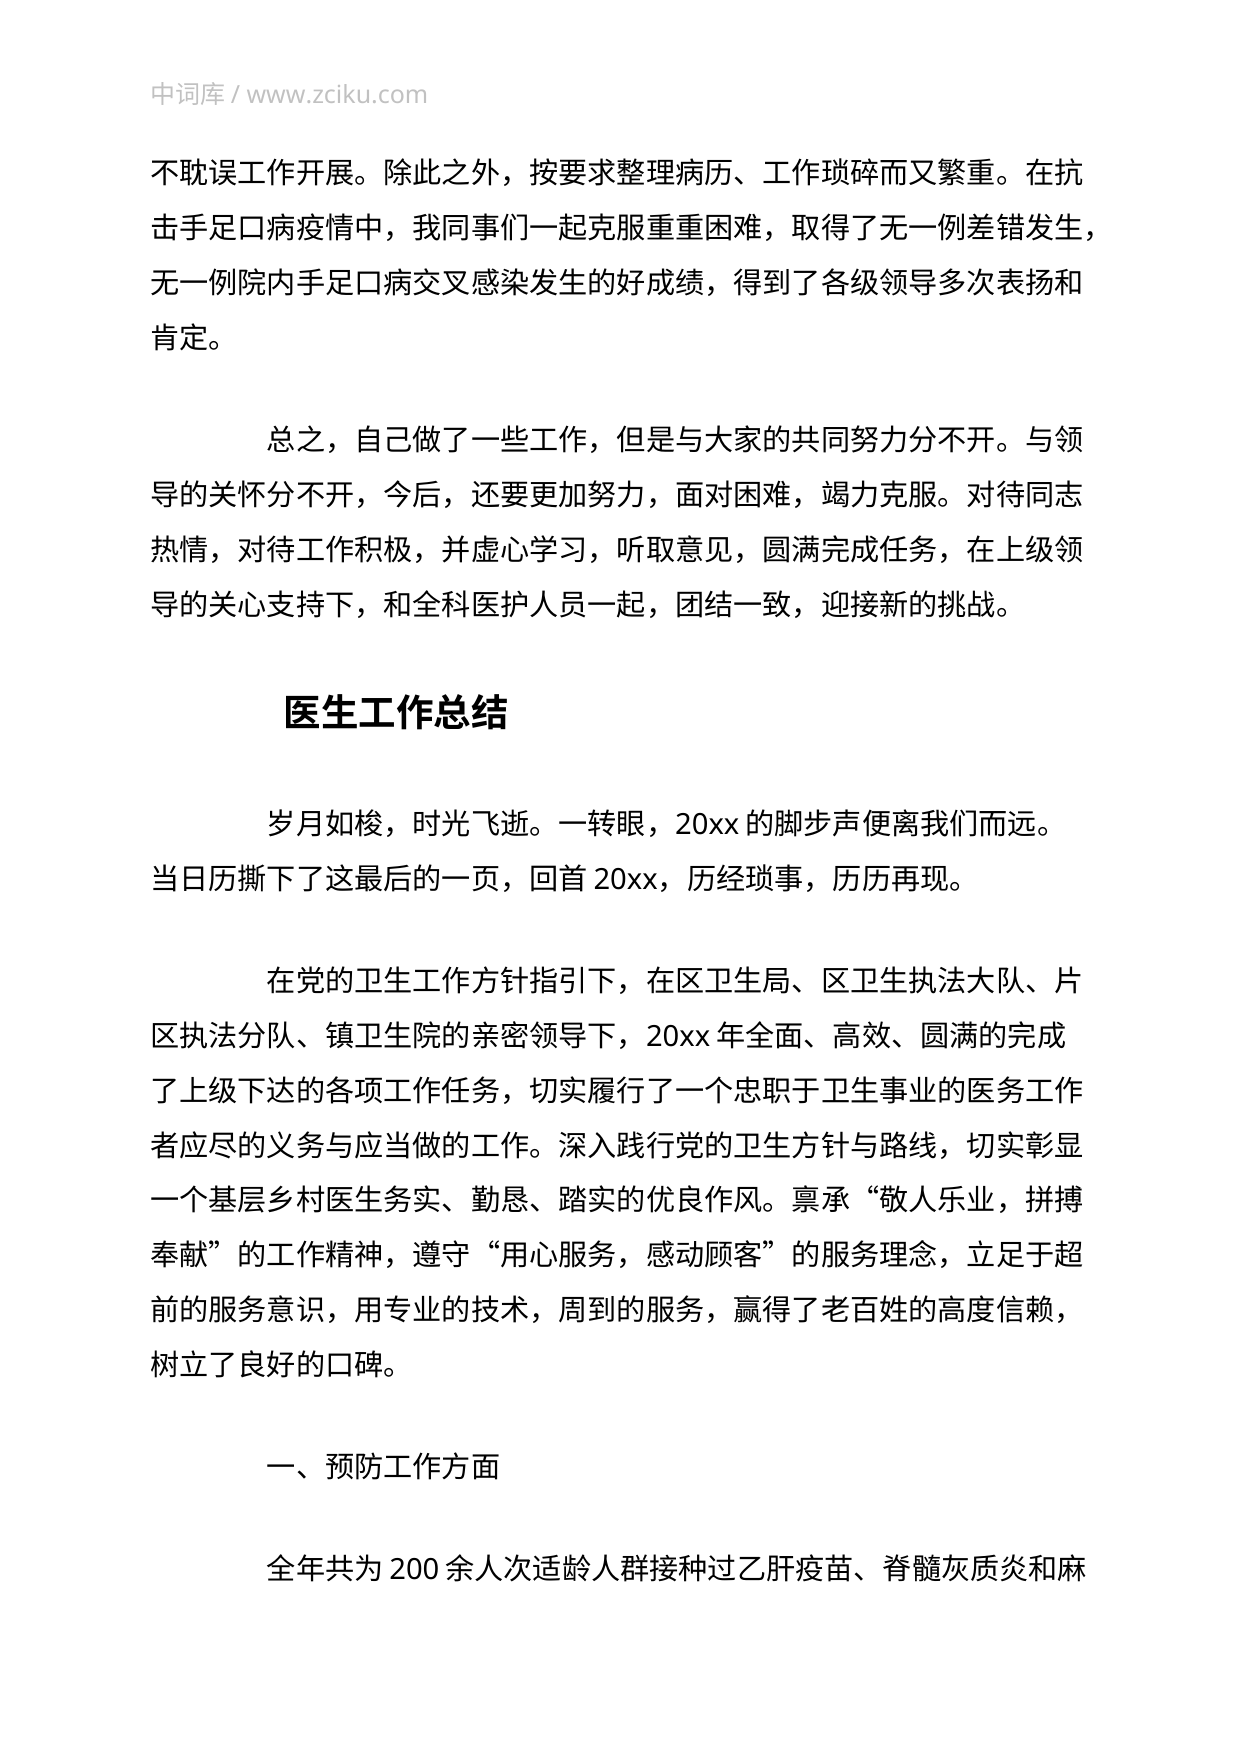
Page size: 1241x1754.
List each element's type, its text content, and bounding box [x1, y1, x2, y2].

text 总之，自己做了一些工作，但是与大家的共同努力分不开。与领导的关怀分不开，今后，还要更加努力，面对困难，竭力克服。对待同志热情，对待工作积极，并虚心学习，听取意见，圆满完成任务，在上级领导的关心支持下，和全科医护人员一起，团结一致，迎接新的挑战。 [150, 416, 1090, 623]
text 一、预防工作方面 [150, 1443, 1090, 1486]
text 在党的卫生工作方针指引下，在区卫生局、区卫生执法大队、片区执法分队、镇卫生院的亲密领导下，20xx年全面、高效、圆满的完成了上级下达的各项工作任务，切实履行了一个忠职于卫生事业的医务工作者应尽的义务与应当做的工作。深入践行党的卫生方针与路线，切实彰显一个基层乡村医生务实、勤恳、踏实的优良作风。禀承“敬人乐业，拼搏奉献”的工作精神，遵守“用心服务，感动顾客”的服务理念，立足于超前的服务意识，用专业的技术，周到的服务，赢得了老百姓的高度信赖，树立了良好的口碑。 [150, 957, 1090, 1384]
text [150, 1545, 1090, 1588]
text 岁月如梭，时光飞逝。一转眼，20xx的脚步声便离我们而远。当日历撕下了这最后的一页，回首20xx，历经琐事，历历再现。 [150, 800, 1090, 898]
text 医生工作总结 [150, 683, 1090, 737]
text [150, 150, 1090, 357]
